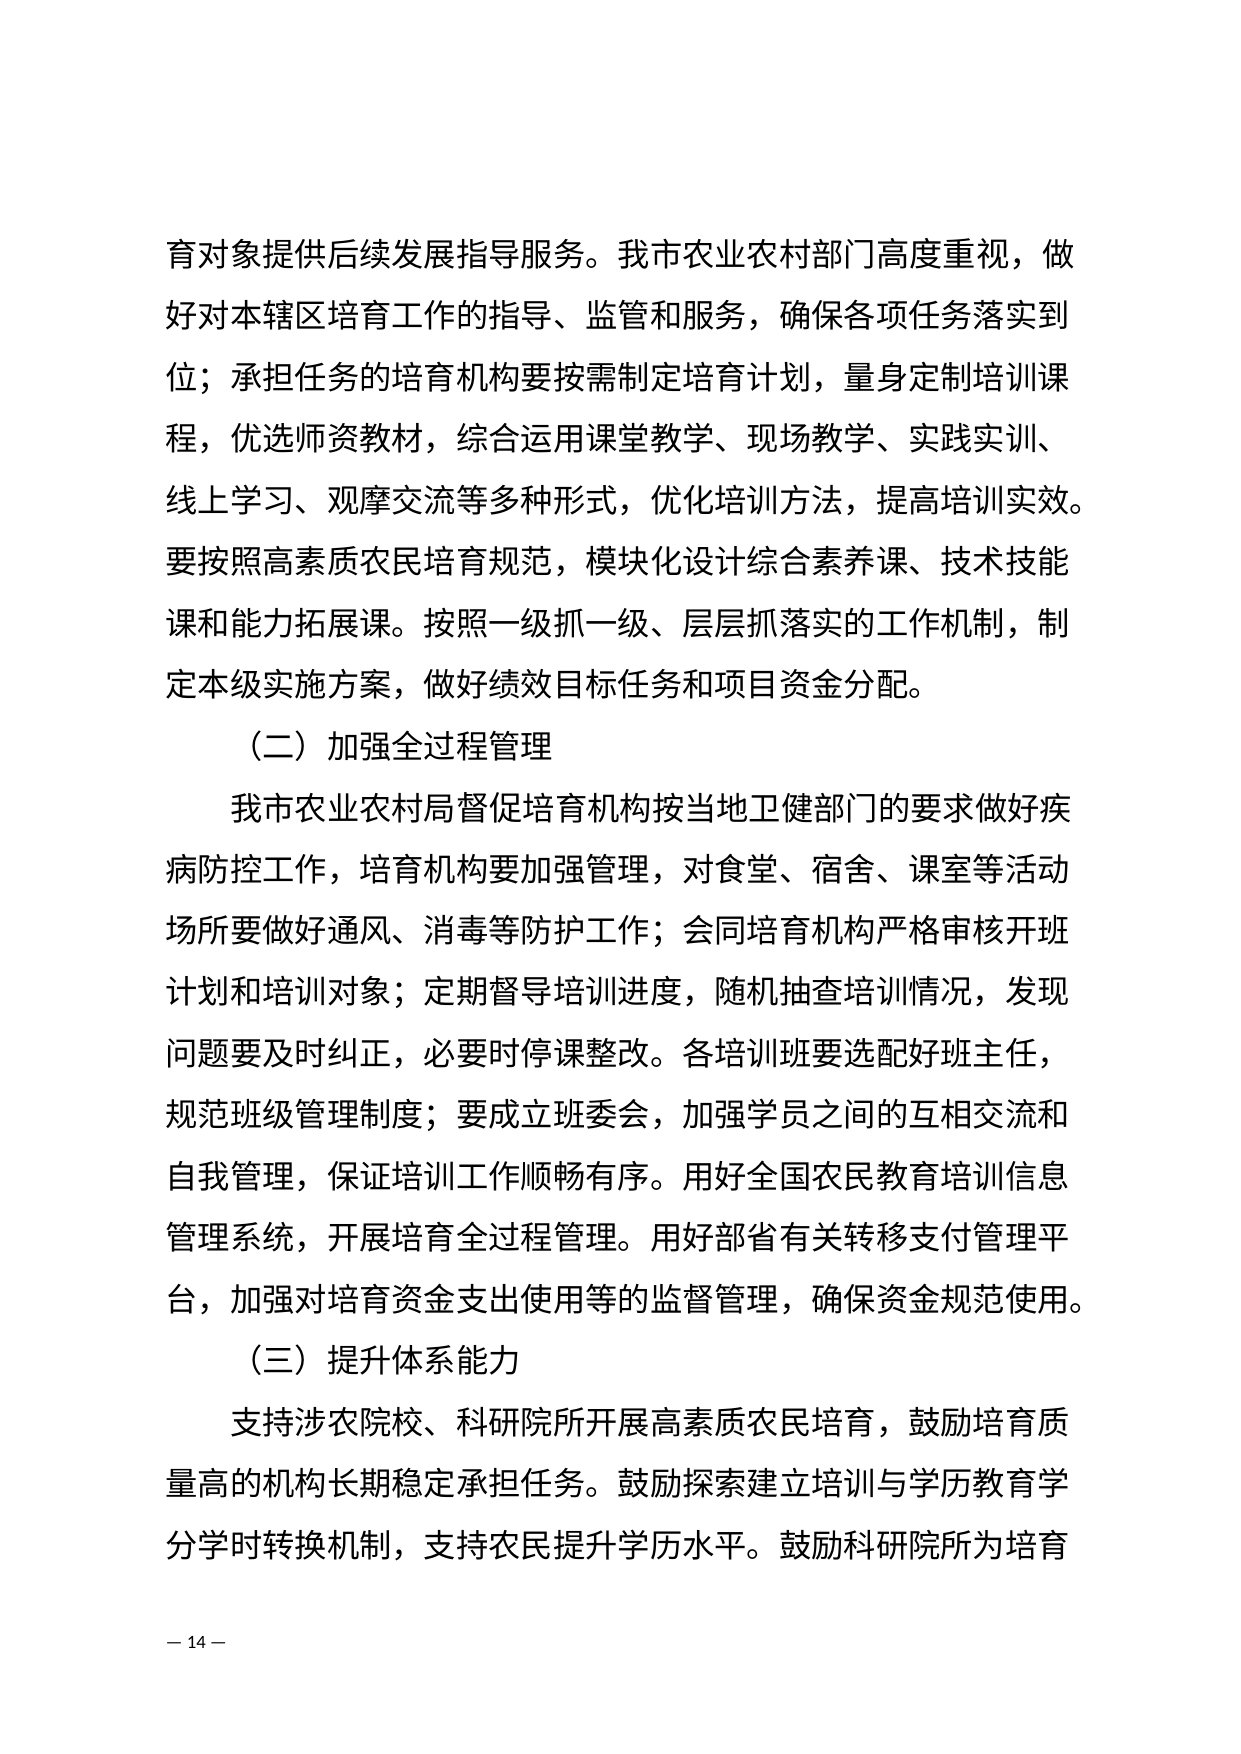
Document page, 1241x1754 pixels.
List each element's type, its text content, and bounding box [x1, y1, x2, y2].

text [165, 222, 1075, 713]
text 分学时转换机制，支持农民提升学历水平。鼓励科研院所为培育 [165, 1512, 1075, 1574]
text （二）加强全过程管理 [165, 713, 1075, 775]
text 量高的机构长期稳定承担任务。鼓励探索建立培训与学历教育学 [165, 1451, 1075, 1512]
text 支持涉农院校、科研院所开展高素质农民培育，鼓励培育质 [165, 1389, 1075, 1451]
text 我市农业农村局督促培育机构按当地卫健部门的要求做好疾病防控工作，培育机构要加强管理，对食堂、宿舍、课室等活动场所要做好通风、消毒等防护工作；会同培育机构严格审核开班计划和培训对象；定期督导培训进度，随机抽查培训情况，发现问题要及时纠正，必要时停课整改。各培训班要选配好班主任，规范班级管理制度；要成立班委会，加强学员之间的互相交流和自我管理，保证培训工作顺畅有序。用好全国农民教育培训信息管理系统，开展培育全过程管理。用好部省有关转移支付管理平台，加强对培育资金支出使用等的监督管理，确保资金规范使用。 [165, 775, 1075, 1328]
text （三）提升体系能力 [165, 1328, 1075, 1389]
